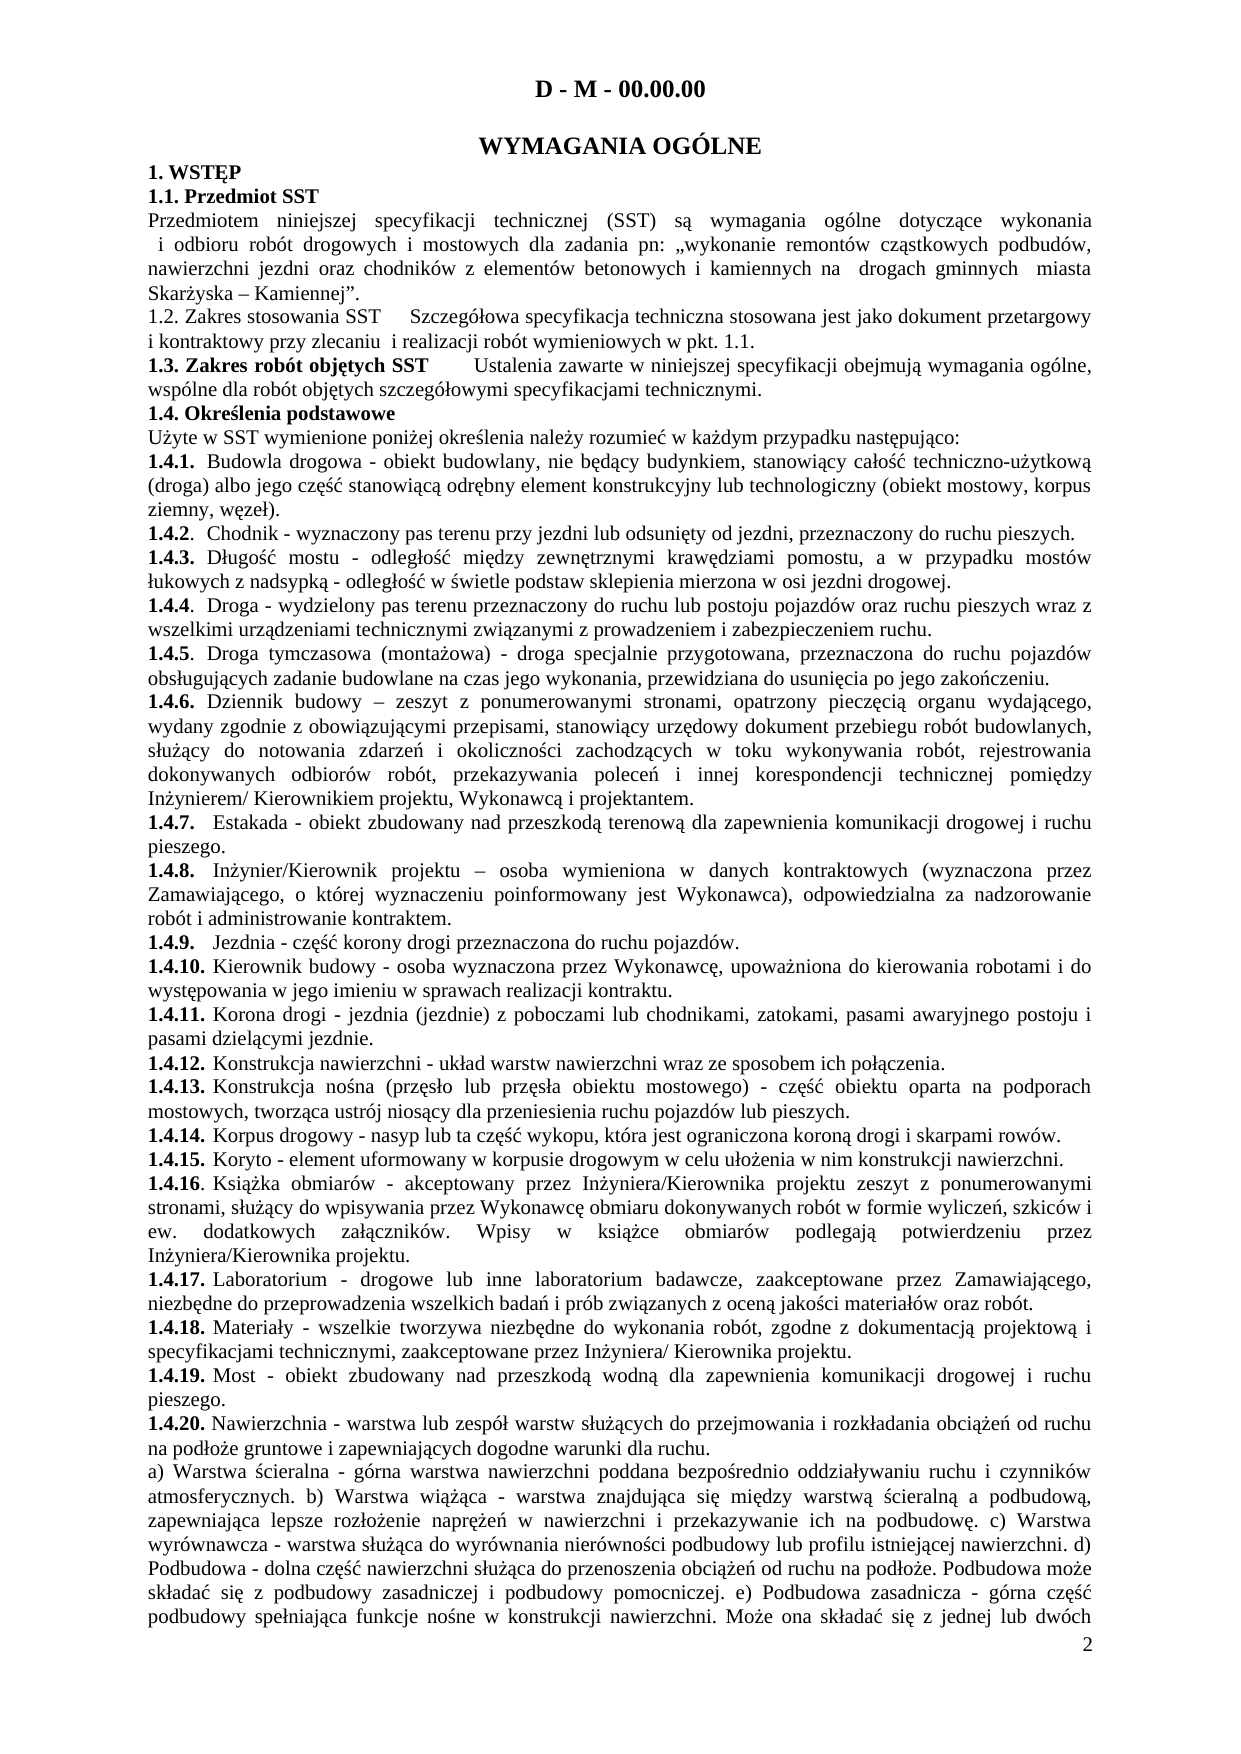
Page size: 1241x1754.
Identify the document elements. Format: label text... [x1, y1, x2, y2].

text 1.4.19. Most - obiekt zbudowany nad przeszkodą wodną dla zapewnienia komunikacji drogowej i ruchu pieszego. [148, 1363, 1093, 1411]
text 1.4.12. Konstrukcja nawierzchni - układ warstw nawierzchni wraz ze sposobem ich połączenia. [148, 1050, 1093, 1074]
text 1.4.7. Estakada - obiekt zbudowany nad przeszkodą terenową dla zapewnienia komunikacji drogowej i ruchu pieszego. [148, 810, 1093, 858]
text 1.4.5. Droga tymczasowa (montażowa) - droga specjalnie przygotowana, przeznaczona do ruchu pojazdów obsługujących zadanie budowlane na czas jego wykonania, przewidziana do usunięcia po jego zakończeniu. [148, 641, 1093, 689]
text Przedmiotem niniejszej specyfikacji technicznej (SST) są wymagania ogólne dotyczące wykonania i odbioru robót drogowych i mostowych dla zadania pn: „wykonanie remontów cząstkowych podbudów, nawierzchni jezdni oraz chodników z elementów betonowych i kamiennych na drogach gminnych miasta Skarżyska – Kamiennej”. [148, 208, 1093, 304]
subtitle 1.2. Zakres stosowania SST Szczegółowa specyfikacja techniczna stosowana jest jako dokument przetargowy i kontraktowy przy zlecaniu i realizacji robót wymieniowych w pkt. 1.1. [148, 304, 1093, 353]
subtitle 1.3. Zakres robót objętych SST Ustalenia zawarte w niniejszej specyfikacji obejmują wymagania ogólne, wspólne dla robót objętych szczegółowymi specyfikacjami technicznymi. [148, 353, 1093, 401]
text D - M - 00.00.00 [148, 74, 1093, 103]
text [148, 1459, 1093, 1628]
text 1.4. Określenia podstawowe [148, 401, 1093, 425]
text 1.4.2. Chodnik - wyznaczony pas terenu przy jezdni lub odsunięty od jezdni, przeznaczony do ruchu pieszych. [148, 521, 1093, 545]
text 1.4.13. Konstrukcja nośna (przęsło lub przęsła obiektu mostowego) - część obiektu oparta na podporach mostowych, tworząca ustrój niosący dla przeniesienia ruchu pojazdów lub pieszych. [148, 1074, 1093, 1123]
text 1.4.10. Kierownik budowy - osoba wyznaczona przez Wykonawcę, upoważniona do kierowania robotami i do występowania w jego imieniu w sprawach realizacji kontraktu. [148, 954, 1093, 1002]
text 1.4.8. Inżynier/Kierownik projektu – osoba wymieniona w danych kontraktowych (wyznaczona przez Zamawiającego, o której wyznaczeniu poinformowany jest Wykonawca), odpowiedzialna za nadzorowanie robót i administrowanie kontraktem. [148, 858, 1093, 930]
text 1.4.16. Książka obmiarów - akceptowany przez Inżyniera/Kierownika projektu zeszyt z ponumerowanymi stronami, służący do wpisywania przez Wykonawcę obmiaru dokonywanych robót w formie wyliczeń, szkiców i ew. dodatkowych załączników. Wpisy w książce obmiarów podlegają potwierdzeniu przez Inżyniera/Kierownika projektu. [148, 1171, 1093, 1267]
text WYMAGANIA OGÓLNE [148, 131, 1093, 160]
subtitle 1. WSTĘP [148, 160, 1093, 184]
text 1.4.17. Laboratorium - drogowe lub inne laboratorium badawcze, zaakceptowane przez Zamawiającego, niezbędne do przeprowadzenia wszelkich badań i prób związanych z oceną jakości materiałów oraz robót. [148, 1267, 1093, 1315]
text 1.4.15. Koryto - element uformowany w korpusie drogowym w celu ułożenia w nim konstrukcji nawierzchni. [148, 1147, 1093, 1171]
text 1.4.1. Budowla drogowa - obiekt budowlany, nie będący budynkiem, stanowiący całość techniczno-użytkową (droga) albo jego część stanowiącą odrębny element konstrukcyjny lub technologiczny (obiekt mostowy, korpus ziemny, węzeł). [148, 449, 1093, 521]
text 1.4.18. Materiały - wszelkie tworzywa niezbędne do wykonania robót, zgodne z dokumentacją projektową i specyfikacjami technicznymi, zaakceptowane przez Inżyniera/ Kierownika projektu. [148, 1315, 1093, 1363]
text 1.4.6. Dziennik budowy – zeszyt z ponumerowanymi stronami, opatrzony pieczęcią organu wydającego, wydany zgodnie z obowiązującymi przepisami, stanowiący urzędowy dokument przebiegu robót budowlanych, służący do notowania zdarzeń i okoliczności zachodzących w toku wykonywania robót, rejestrowania dokonywanych odbiorów robót, przekazywania poleceń i innej korespondencji technicznej pomiędzy Inżynierem/ Kierownikiem projektu, Wykonawcą i projektantem. [148, 689, 1093, 810]
text 1.4.4. Droga - wydzielony pas terenu przeznaczony do ruchu lub postoju pojazdów oraz ruchu pieszych wraz z wszelkimi urządzeniami technicznymi związanymi z prowadzeniem i zabezpieczeniem ruchu. [148, 593, 1093, 641]
text 1.4.14. Korpus drogowy - nasyp lub ta część wykopu, która jest ograniczona koroną drogi i skarpami rowów. [148, 1123, 1093, 1147]
subtitle 1.1. Przedmiot SST [148, 184, 1093, 208]
text 1.4.20. Nawierzchnia - warstwa lub zespół warstw służących do przejmowania i rozkładania obciążeń od ruchu na podłoże gruntowe i zapewniających dogodne warunki dla ruchu. [148, 1411, 1093, 1459]
text Użyte w SST wymienione poniżej określenia należy rozumieć w każdym przypadku następująco: [148, 425, 1093, 449]
text 1.4.11. Korona drogi - jezdnia (jezdnie) z poboczami lub chodnikami, zatokami, pasami awaryjnego postoju i pasami dzielącymi jezdnie. [148, 1002, 1093, 1050]
text 1.4.9. Jezdnia - część korony drogi przeznaczona do ruchu pojazdów. [148, 930, 1093, 954]
text 1.4.3. Długość mostu - odległość między zewnętrznymi krawędziami pomostu, a w przypadku mostów łukowych z nadsypką - odległość w świetle podstaw sklepienia mierzona w osi jezdni drogowej. [148, 545, 1093, 593]
